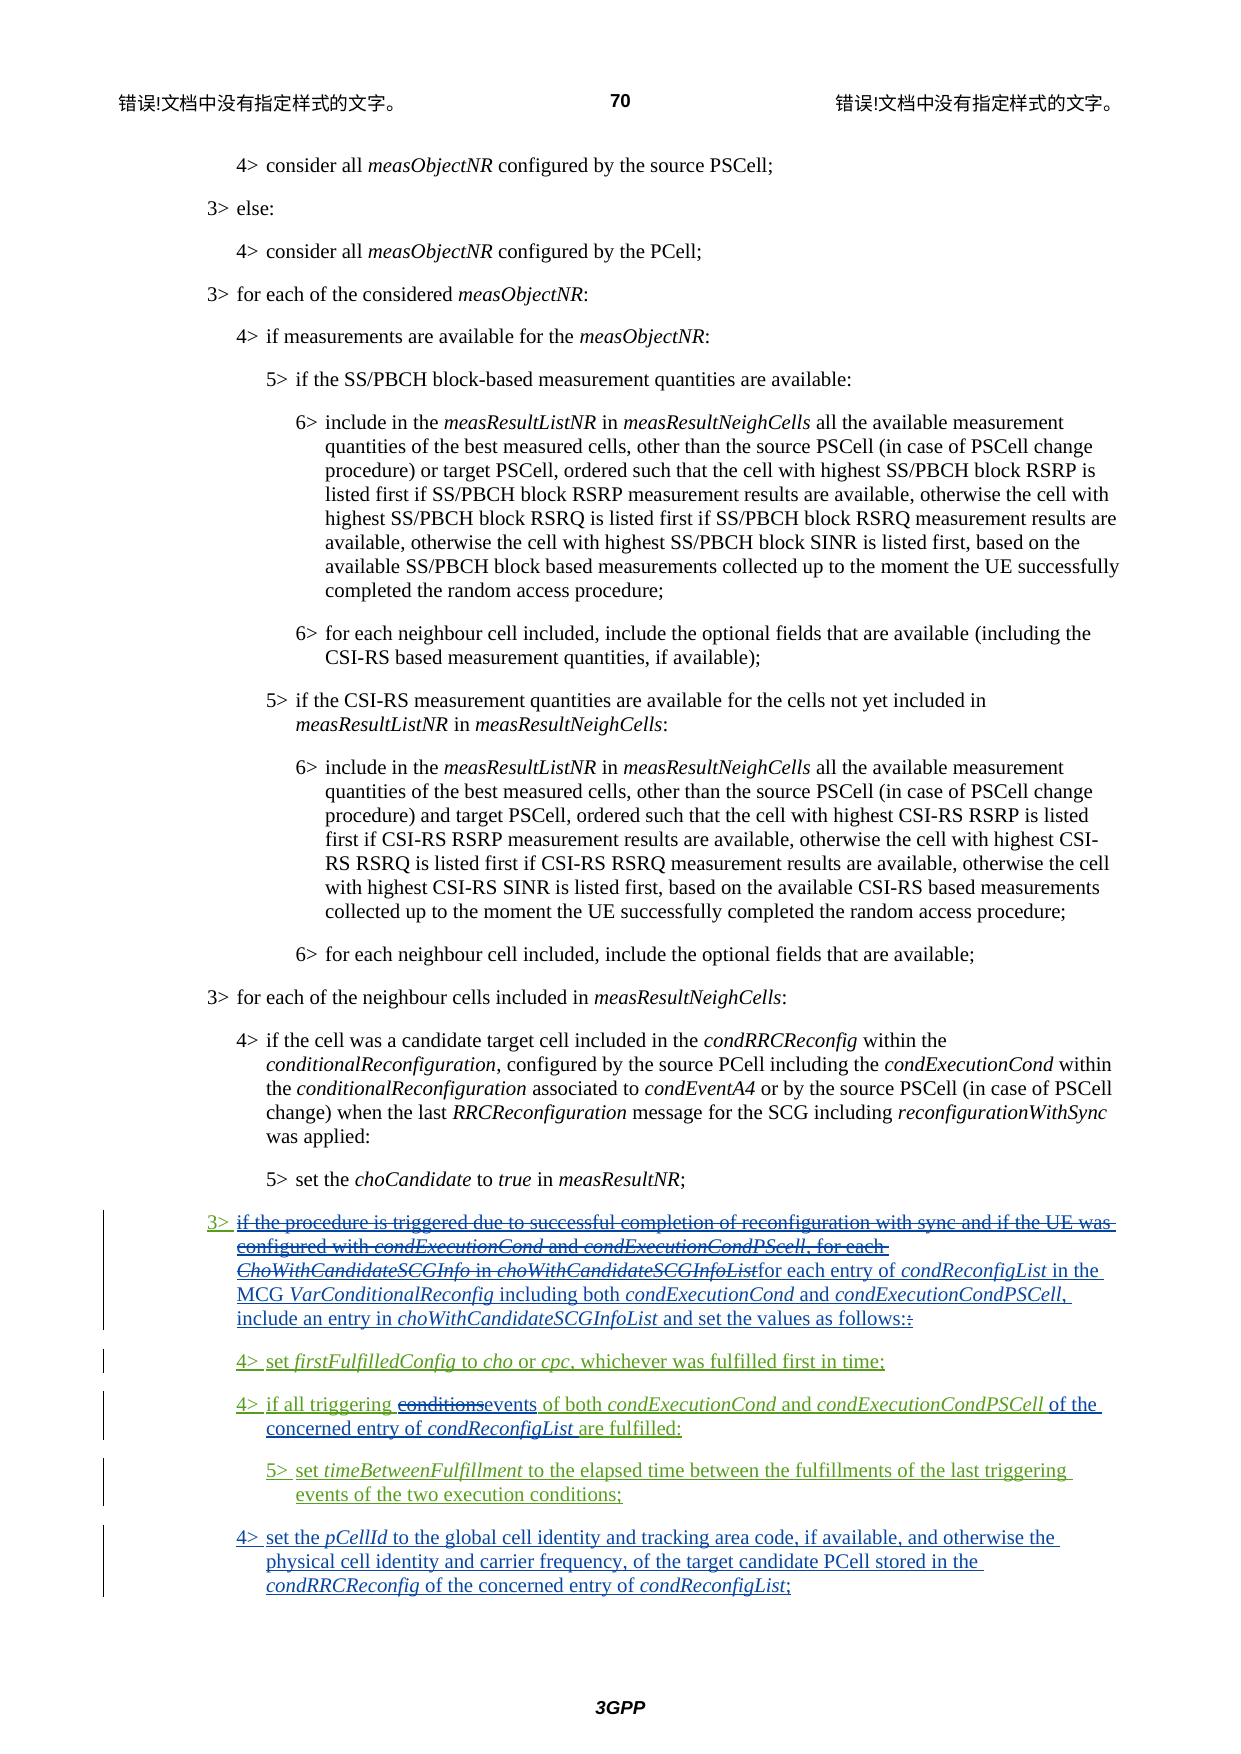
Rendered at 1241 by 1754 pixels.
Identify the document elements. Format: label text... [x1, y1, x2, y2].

text 3> for each of the considered measObjectNR: [207, 281, 1122, 306]
text 4> if the cell was a candidate target cell included in the condRRCReconfig within the conditionalReconfiguration, configured by the source PCell including the condExecutionCond within the conditionalReconfiguration associated to condEventA4 or by the source PSCell (in case of PSCell change) when the last RRCReconfiguration message for the SCG including reconfigurationWithSync was applied: [236, 1028, 1122, 1148]
text 3> else: [207, 196, 1122, 220]
text 5> set the choCandidate to true in measResultNR; [266, 1167, 1122, 1191]
text 6> include in the measResultListNR in measResultNeighCells all the available measurement quantities of the best measured cells, other than the source PSCell (in case of PSCell change procedure) or target PSCell, ordered such that the cell with highest SS/PBCH block RSRP is listed first if SS/PBCH block RSRP measurement results are available, otherwise the cell with highest SS/PBCH block RSRQ is listed first if SS/PBCH block RSRQ measurement results are available, otherwise the cell with highest SS/PBCH block SINR is listed first, based on the available SS/PBCH block based measurements collected up to the moment the UE successfully completed the random access procedure; [295, 410, 1122, 602]
text 4> consider all measObjectNR configured by the PCell; [236, 239, 1122, 263]
text 5> if the CSI-RS measurement quantities are available for the cells not yet included in measResultListNR in measResultNeighCells: [266, 688, 1122, 736]
text 4> if measurements are available for the measObjectNR: [236, 324, 1122, 348]
text 6> for each neighbour cell included, include the optional fields that are available (including the CSI-RS based measurement quantities, if available); [295, 621, 1122, 669]
text 6> include in the measResultListNR in measResultNeighCells all the available measurement quantities of the best measured cells, other than the source PSCell (in case of PSCell change procedure) and target PSCell, ordered such that the cell with highest CSI-RS RSRP is listed first if CSI-RS RSRP measurement results are available, otherwise the cell with highest CSI-RS RSRQ is listed first if CSI-RS RSRQ measurement results are available, otherwise the cell with highest CSI-RS SINR is listed first, based on the available CSI-RS based measurements collected up to the moment the UE successfully completed the random access procedure; [295, 755, 1122, 923]
text 6> for each neighbour cell included, include the optional fields that are available; [295, 942, 1122, 966]
text 5> if the SS/PBCH block-based measurement quantities are available: [266, 367, 1122, 391]
text 3> for each of the neighbour cells included in measResultNeighCells: [207, 985, 1122, 1009]
text 4> consider all measObjectNR configured by the source PSCell; [236, 153, 1122, 177]
